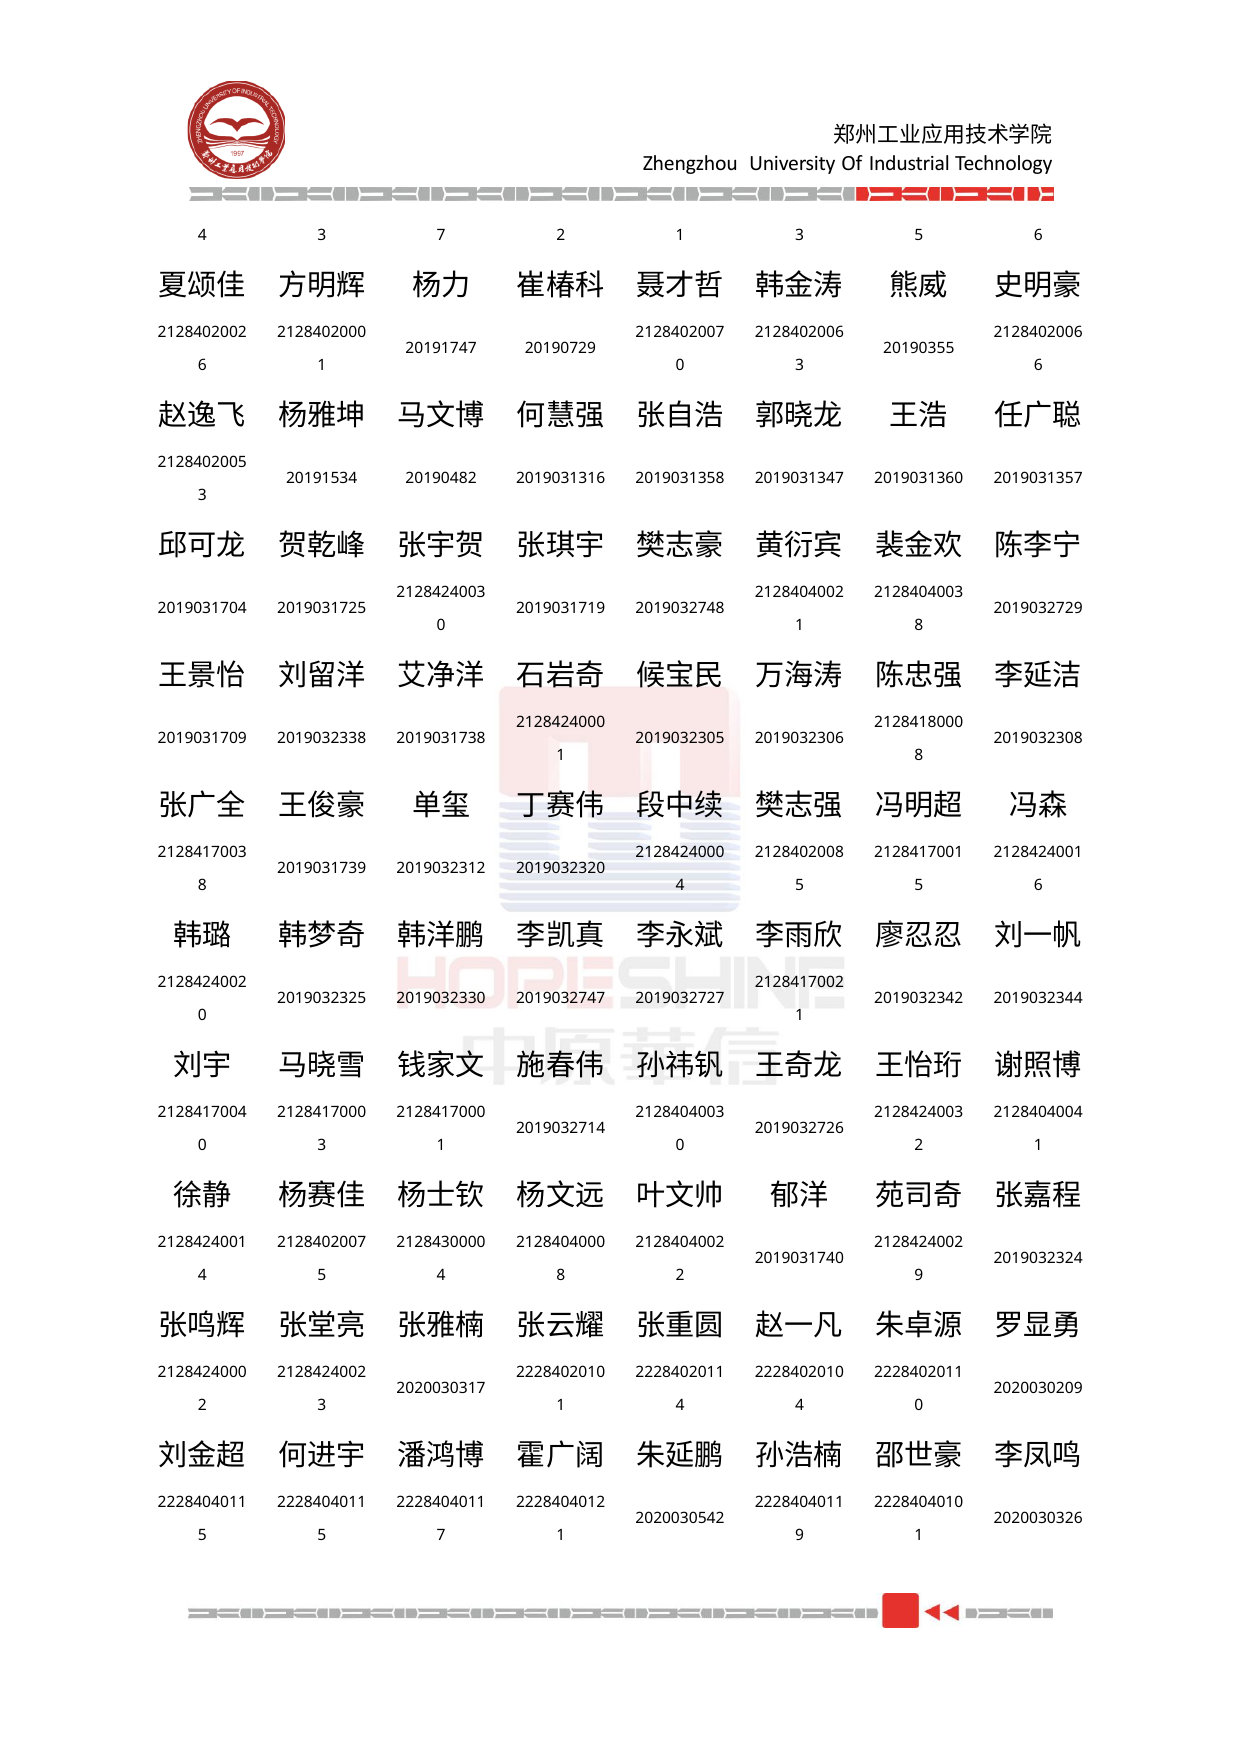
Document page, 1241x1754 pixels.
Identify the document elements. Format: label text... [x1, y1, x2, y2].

table_cell 21284020070 [620, 315, 739, 380]
table_cell 21284020002 [501, 218, 620, 250]
table_cell 钱家文 [381, 1030, 501, 1095]
table_cell 朱卓源 [859, 1290, 978, 1355]
table_cell 韩洋鹏 [381, 900, 501, 965]
table_cell 罗显勇 [978, 1290, 1098, 1355]
table_cell 丁赛伟 [501, 770, 620, 835]
table_cell 2019031709 [143, 705, 262, 770]
table_cell 崔椿科 [501, 250, 620, 315]
table_cell 2019031740 [739, 1225, 859, 1290]
table_cell 2019031360 [859, 445, 978, 510]
table_cell 陈忠强 [859, 640, 978, 705]
table_cell 张宇贺 [381, 510, 501, 575]
table_cell 21284020053 [143, 445, 262, 510]
table_cell 樊志豪 [620, 510, 739, 575]
table_cell 张雅楠 [381, 1290, 501, 1355]
table_cell 22284040117 [381, 1485, 501, 1550]
table_cell 艾净洋 [381, 640, 501, 705]
table_cell 马文博 [381, 380, 501, 445]
table_cell 21284020075 [262, 1225, 381, 1290]
table_cell 2019032727 [620, 965, 739, 1030]
table_cell 赵逸飞 [143, 380, 262, 445]
table_cell 李凯真 [501, 900, 620, 965]
table_cell 叶文帅 [620, 1160, 739, 1225]
table_cell 21284040008 [501, 1225, 620, 1290]
table_cell 邱可龙 [143, 510, 262, 575]
table_cell 候宝民 [620, 640, 739, 705]
table_cell 郁洋 [739, 1160, 859, 1225]
table_cell 2019032330 [381, 965, 501, 1030]
table_cell 施春伟 [501, 1030, 620, 1095]
table_cell 段中续 [620, 770, 739, 835]
table_cell 22284040115 [262, 1485, 381, 1550]
table_cell 21284180008 [859, 705, 978, 770]
table_cell 21284300004 [381, 1225, 501, 1290]
table_cell 王景怡 [143, 640, 262, 705]
table_cell 夏颂佳 [143, 250, 262, 315]
table_cell 李凤鸣 [978, 1420, 1098, 1485]
table_cell 王奇龙 [739, 1030, 859, 1095]
table_cell 2019032726 [739, 1095, 859, 1160]
table_cell 2019032312 [381, 835, 501, 900]
table_cell 杨士钦 [381, 1160, 501, 1225]
table_cell 刘金超 [143, 1420, 262, 1485]
table_cell 张嘉程 [978, 1160, 1098, 1225]
table_cell 21284020063 [739, 315, 859, 380]
table_cell 22284040101 [859, 1485, 978, 1550]
table_cell 2019031347 [739, 445, 859, 510]
table_cell 苑司奇 [859, 1160, 978, 1225]
table_cell 张鸣辉 [143, 1290, 262, 1355]
table_cell 何慧强 [501, 380, 620, 445]
table_cell 22284040119 [739, 1485, 859, 1550]
table_cell 任广聪 [978, 380, 1098, 445]
table_cell 21284020033 [739, 218, 859, 250]
table_cell 张自浩 [620, 380, 739, 445]
table_cell 孙浩楠 [739, 1420, 859, 1485]
table_cell 21284240029 [859, 1225, 978, 1290]
table_cell 2019031358 [620, 445, 739, 510]
table_cell 2019032729 [978, 575, 1098, 640]
table_cell 张重圆 [620, 1290, 739, 1355]
table_cell 21284020026 [143, 315, 262, 380]
picture [189, 187, 1054, 201]
table_cell 刘留洋 [262, 640, 381, 705]
table_cell 20191534 [262, 445, 381, 510]
table_cell 2020030317 [381, 1355, 501, 1420]
table_cell 黄衍宾 [739, 510, 859, 575]
table_cell 2019031738 [381, 705, 501, 770]
table_cell 郭晓龙 [739, 380, 859, 445]
table_cell 廖忍忍 [859, 900, 978, 965]
table_cell 杨力 [381, 250, 501, 315]
table_cell 2019032747 [501, 965, 620, 1030]
table_cell 2019032342 [859, 965, 978, 1030]
table_cell 2019032748 [620, 575, 739, 640]
table_cell 冯森 [978, 770, 1098, 835]
table_cell 21284170038 [143, 835, 262, 900]
table_cell 张云耀 [501, 1290, 620, 1355]
table_cell 李永斌 [620, 900, 739, 965]
table_cell 21284020004 [143, 218, 262, 250]
table_cell 杨雅坤 [262, 380, 381, 445]
table_cell 21284020001 [262, 315, 381, 380]
table_cell 2019032714 [501, 1095, 620, 1160]
table_cell 2019032306 [739, 705, 859, 770]
table_cell 张堂亮 [262, 1290, 381, 1355]
table_cell 2020030209 [978, 1355, 1098, 1420]
table_cell 21284170021 [739, 965, 859, 1030]
table_cell 冯明超 [859, 770, 978, 835]
table_cell 22284020114 [620, 1355, 739, 1420]
table_cell 20190729 [501, 315, 620, 380]
table_cell 21284020066 [978, 315, 1098, 380]
table_cell 樊志强 [739, 770, 859, 835]
table_cell 杨赛佳 [262, 1160, 381, 1225]
table_cell 史明豪 [978, 250, 1098, 315]
table_cell 22284040121 [501, 1485, 620, 1550]
table_cell 21284040022 [620, 1225, 739, 1290]
table_cell 朱延鹏 [620, 1420, 739, 1485]
table_cell 2019031704 [143, 575, 262, 640]
table_cell 石岩奇 [501, 640, 620, 705]
table_cell 李延洁 [978, 640, 1098, 705]
table_cell 22284020104 [739, 1355, 859, 1420]
table_cell 2019031357 [978, 445, 1098, 510]
table_cell 刘宇 [143, 1030, 262, 1095]
table_cell 2019031316 [501, 445, 620, 510]
table_cell 韩璐 [143, 900, 262, 965]
table_cell 潘鸿博 [381, 1420, 501, 1485]
table_cell 21284240016 [978, 835, 1098, 900]
table_cell 刘一帆 [978, 900, 1098, 965]
table_cell 韩金涛 [739, 250, 859, 315]
table_cell 2019032305 [620, 705, 739, 770]
table_cell 单玺 [381, 770, 501, 835]
table_cell 陈李宁 [978, 510, 1098, 575]
table_cell 2019031719 [501, 575, 620, 640]
table_cell 21284170040 [143, 1095, 262, 1160]
table_cell 2019032324 [978, 1225, 1098, 1290]
table_cell 马晓雪 [262, 1030, 381, 1095]
table_cell 20190355 [859, 315, 978, 380]
table_cell 张琪宇 [501, 510, 620, 575]
table_cell 张广全 [143, 770, 262, 835]
table_cell 2019032308 [978, 705, 1098, 770]
table_cell 21284040041 [978, 1095, 1098, 1160]
table_cell 21284170015 [859, 835, 978, 900]
table_cell 21284240002 [143, 1355, 262, 1420]
table_cell 21284020031 [620, 218, 739, 250]
table_cell 21284020047 [381, 218, 501, 250]
table_cell 李雨欣 [739, 900, 859, 965]
table_cell 邵世豪 [859, 1420, 978, 1485]
table_cell 20191747 [381, 315, 501, 380]
table_cell 21284240014 [143, 1225, 262, 1290]
picture [187, 81, 285, 179]
table_cell 21284020085 [739, 835, 859, 900]
table_cell 21284170001 [381, 1095, 501, 1160]
table_cell 孙祎钒 [620, 1030, 739, 1095]
table_cell 2019031725 [262, 575, 381, 640]
table_cell 21284240032 [859, 1095, 978, 1160]
table_cell 万海涛 [739, 640, 859, 705]
table_cell 赵一凡 [739, 1290, 859, 1355]
table_cell 21284240004 [620, 835, 739, 900]
table_cell 王俊豪 [262, 770, 381, 835]
table_cell 2019032325 [262, 965, 381, 1030]
table_cell 21284040038 [859, 575, 978, 640]
table_cell 王浩 [859, 380, 978, 445]
table_cell 2019032338 [262, 705, 381, 770]
table_cell 21284240001 [501, 705, 620, 770]
table_cell 22284020110 [859, 1355, 978, 1420]
table_cell 21284240023 [262, 1355, 381, 1420]
picture [187, 1593, 1053, 1628]
table_cell 2019032344 [978, 965, 1098, 1030]
table_cell 贺乾峰 [262, 510, 381, 575]
table_cell 徐静 [143, 1160, 262, 1225]
table_cell 裴金欢 [859, 510, 978, 575]
table_cell 霍广阔 [501, 1420, 620, 1485]
table_cell 2019032320 [501, 835, 620, 900]
table_cell 杨文远 [501, 1160, 620, 1225]
table_cell 熊威 [859, 250, 978, 315]
table_cell 22284040115 [143, 1485, 262, 1550]
table_cell 王怡珩 [859, 1030, 978, 1095]
table_cell 何进宇 [262, 1420, 381, 1485]
table_cell 方明辉 [262, 250, 381, 315]
table_cell 21284020006 [978, 218, 1098, 250]
table_cell 谢照博 [978, 1030, 1098, 1095]
table_cell 21284240030 [381, 575, 501, 640]
table_cell 21284170003 [262, 1095, 381, 1160]
table_cell 2019031739 [262, 835, 381, 900]
table_cell 21284040030 [620, 1095, 739, 1160]
table_cell 21284040021 [739, 575, 859, 640]
table_cell 20190482 [381, 445, 501, 510]
table_cell 2020030542 [620, 1485, 739, 1550]
table_cell 22284020101 [501, 1355, 620, 1420]
table_cell 21284020045 [859, 218, 978, 250]
table_cell 2020030326 [978, 1485, 1098, 1550]
table_cell 韩梦奇 [262, 900, 381, 965]
table_cell 21284020003 [262, 218, 381, 250]
table_cell 聂才哲 [620, 250, 739, 315]
table_cell 21284240020 [143, 965, 262, 1030]
